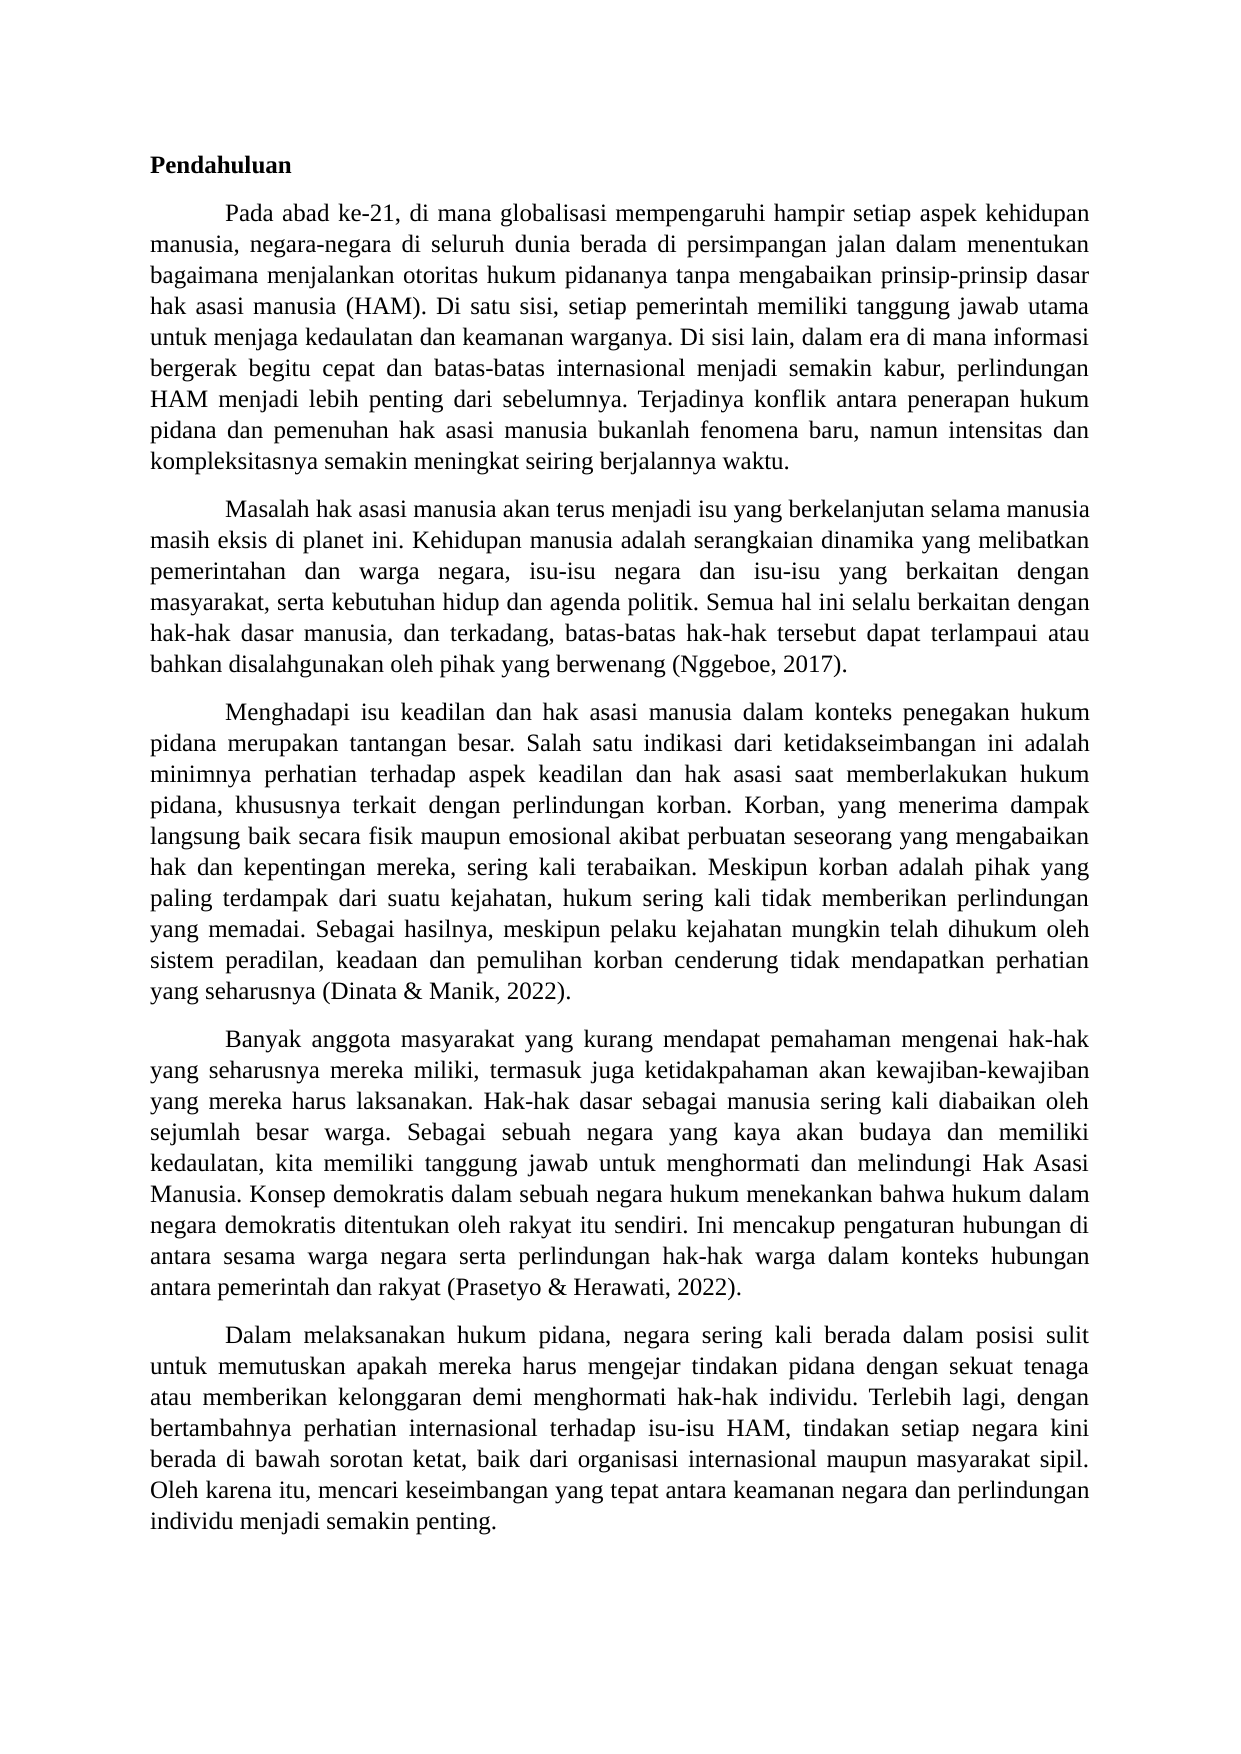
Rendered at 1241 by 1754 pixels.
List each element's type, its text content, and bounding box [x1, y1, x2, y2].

text Pendahuluan [150, 150, 1090, 179]
text Banyak anggota masyarakat yang kurang mendapat pemahaman mengenai hak-hak yang seharusnya mereka miliki, termasuk juga ketidakpahaman akan kewajiban-kewajiban yang mereka harus laksanakan. Hak-hak dasar sebagai manusia sering kali diabaikan oleh sejumlah besar warga. Sebagai sebuah negara yang kaya akan budaya dan memiliki kedaulatan, kita memiliki tanggung jawab untuk menghormati dan melindungi Hak Asasi Manusia. Konsep demokratis dalam sebuah negara hukum menekankan bahwa hukum dalam negara demokratis ditentukan oleh rakyat itu sendiri. Ini mencakup pengaturan hubungan di antara sesama warga negara serta perlindungan hak-hak warga dalam konteks hubungan antara pemerintah dan rakyat (Prasetyo & Herawati, 2022). [150, 1024, 1090, 1301]
text Menghadapi isu keadilan dan hak asasi manusia dalam konteks penegakan hukum pidana merupakan tantangan besar. Salah satu indikasi dari ketidakseimbangan ini adalah minimnya perhatian terhadap aspek keadilan dan hak asasi saat memberlakukan hukum pidana, khususnya terkait dengan perlindungan korban. Korban, yang menerima dampak langsung baik secara fisik maupun emosional akibat perbuatan seseorang yang mengabaikan hak dan kepentingan mereka, sering kali terabaikan. Meskipun korban adalah pihak yang paling terdampak dari suatu kejahatan, hukum sering kali tidak memberikan perlindungan yang memadai. Sebagai hasilnya, meskipun pelaku kejahatan mungkin telah dihukum oleh sistem peradilan, keadaan dan pemulihan korban cenderung tidak mendapatkan perhatian yang seharusnya (Dinata & Manik, 2022). [150, 697, 1090, 1005]
text Masalah hak asasi manusia akan terus menjadi isu yang berkelanjutan selama manusia masih eksis di planet ini. Kehidupan manusia adalah serangkaian dinamika yang melibatkan pemerintahan dan warga negara, isu-isu negara dan isu-isu yang berkaitan dengan masyarakat, serta kebutuhan hidup dan agenda politik. Semua hal ini selalu berkaitan dengan hak-hak dasar manusia, dan terkadang, batas-batas hak-hak tersebut dapat terlampaui atau bahkan disalahgunakan oleh pihak yang berwenang (Nggeboe, 2017). [150, 494, 1090, 678]
text Dalam melaksanakan hukum pidana, negara sering kali berada dalam posisi sulit untuk memutuskan apakah mereka harus mengejar tindakan pidana dengan sekuat tenaga atau memberikan kelonggaran demi menghormati hak-hak individu. Terlebih lagi, dengan bertambahnya perhatian internasional terhadap isu-isu HAM, tindakan setiap negara kini berada di bawah sorotan ketat, baik dari organisasi internasional maupun masyarakat sipil. Oleh karena itu, mencari keseimbangan yang tepat antara keamanan negara dan perlindungan individu menjadi semakin penting. [150, 1320, 1090, 1535]
text Pada abad ke-21, di mana globalisasi mempengaruhi hampir setiap aspek kehidupan manusia, negara-negara di seluruh dunia berada di persimpangan jalan dalam menentukan bagaimana menjalankan otoritas hukum pidananya tanpa mengabaikan prinsip-prinsip dasar hak asasi manusia (HAM). Di satu sisi, setiap pemerintah memiliki tanggung jawab utama untuk menjaga kedaulatan dan keamanan warganya. Di sisi lain, dalam era di mana informasi bergerak begitu cepat dan batas-batas internasional menjadi semakin kabur, perlindungan HAM menjadi lebih penting dari sebelumnya. Terjadinya konflik antara penerapan hukum pidana dan pemenuhan hak asasi manusia bukanlah fenomena baru, namun intensitas dan kompleksitasnya semakin meningkat seiring berjalannya waktu. [150, 198, 1090, 475]
